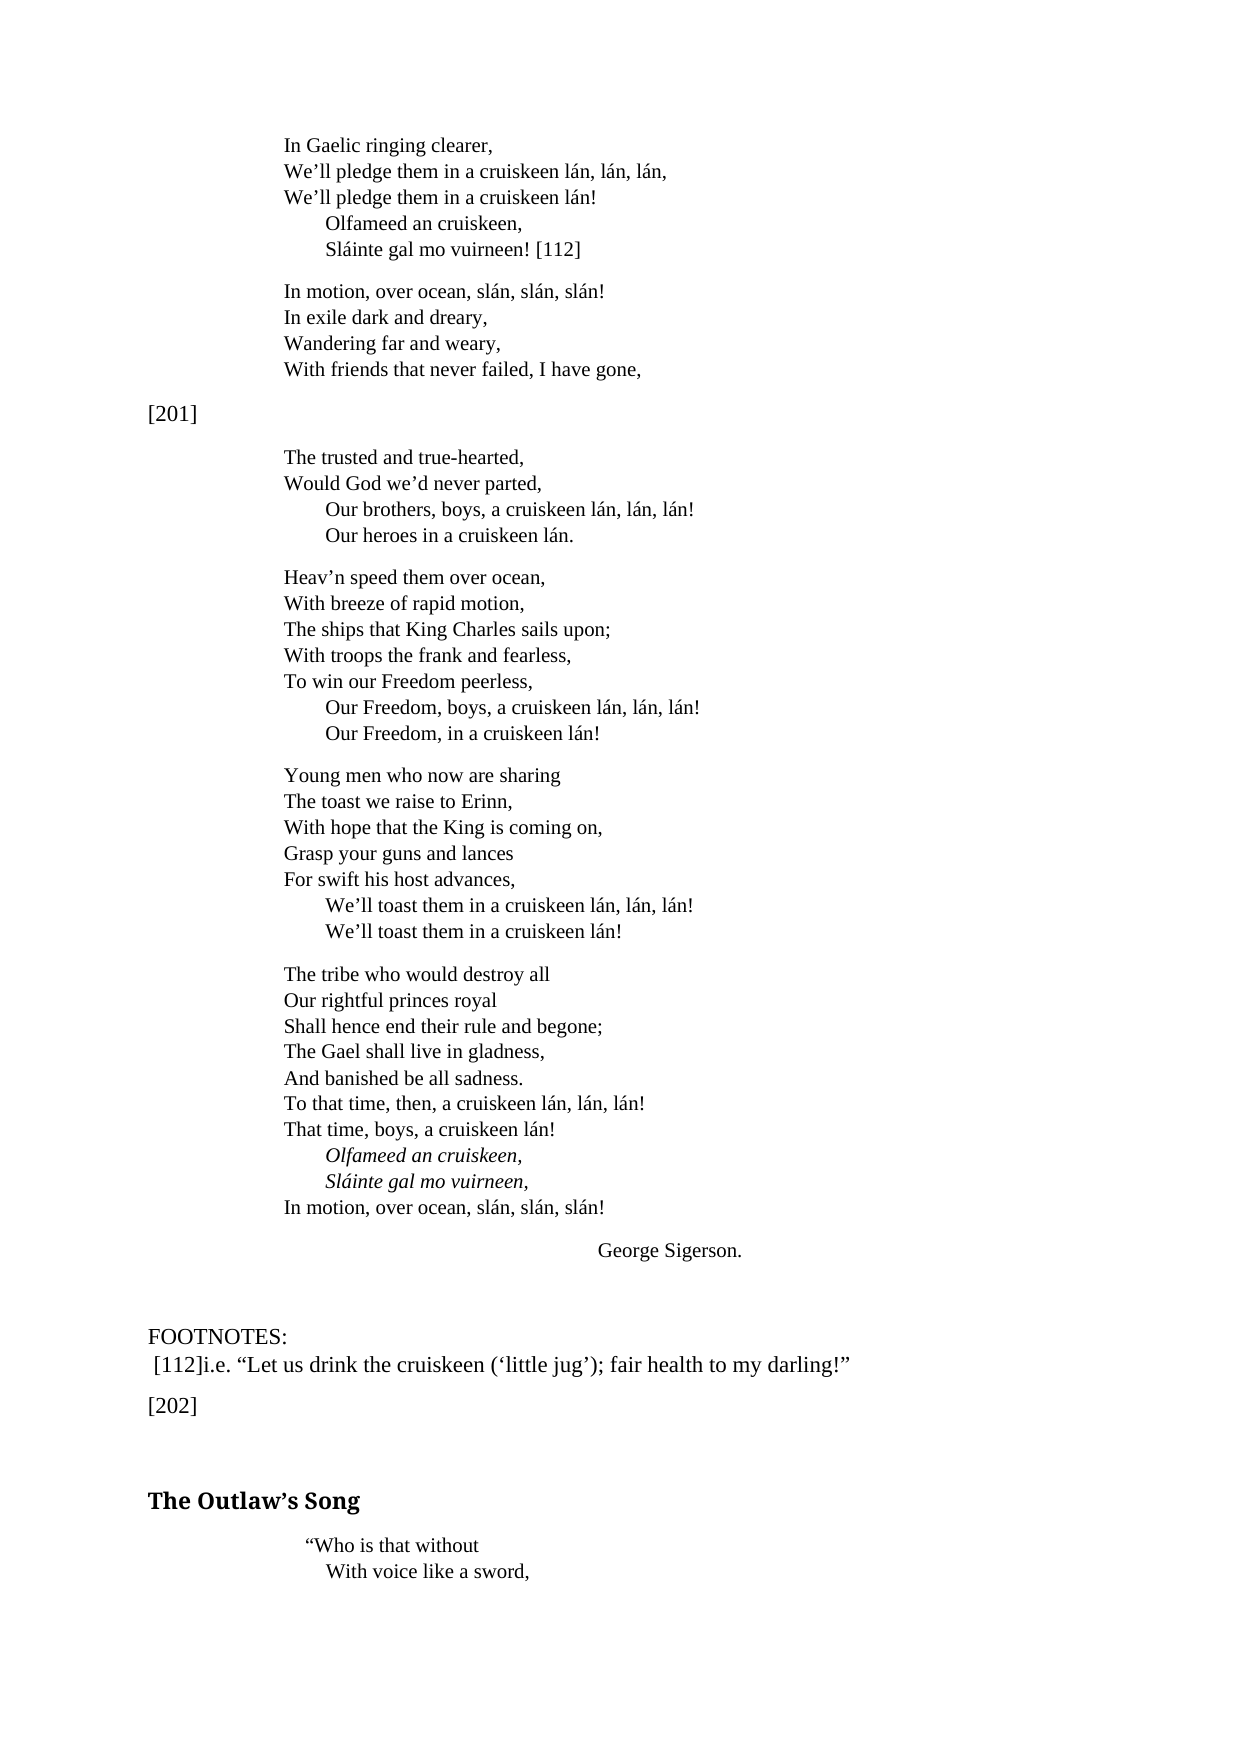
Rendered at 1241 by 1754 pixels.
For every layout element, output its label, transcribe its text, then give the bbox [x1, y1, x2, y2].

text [305, 1533, 1010, 1583]
text Heav’n speed them over ocean, With breeze of rapid motion, The ships that King Charles sails upon; With troops the frank and fearless, To win our Freedom peerless, Our Freedom, boys, a cruiskeen lán, lán, lán! Our Freedom, in a cruiskeen lán! [283, 565, 1010, 745]
subtitle The Outlaw’s Song [148, 1485, 1092, 1517]
text In motion, over ocean, slán, slán, slán! In exile dark and dreary, Wandering far and weary, With friends that never failed, I have gone, [283, 279, 1010, 381]
text George Sigerson. [523, 1238, 1010, 1262]
text FOOTNOTES: [112]i.e. “Let us drink the cruiskeen (‘little jug’); fair health to my darling!” [148, 1323, 1092, 1378]
text The tribe who would destroy all Our rightful princes royal Shall hence end their rule and begone; The Gael shall live in gladness, And banished be all sadness. To that time, then, a cruiskeen lán, lán, lán! That time, boys, a cruiskeen lán! Olfameed an cruiskeen, Sláinte gal mo vuirneen, In motion, over ocean, slán, slán, slán! [283, 962, 1010, 1219]
text [202] [148, 1392, 1092, 1419]
text Young men who now are sharing The toast we raise to Erinn, With hope that the King is coming on, Grasp your guns and lances For swift his host advances, We’ll toast them in a cruiskeen lán, lán, lán! We’ll toast them in a cruiskeen lán! [283, 763, 1010, 943]
text The trusted and true-hearted, Would God we’d never parted, Our brothers, boys, a cruiskeen lán, lán, lán! Our heroes in a cruiskeen lán. [283, 445, 1010, 547]
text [283, 133, 1010, 261]
text [201] [148, 400, 1092, 426]
